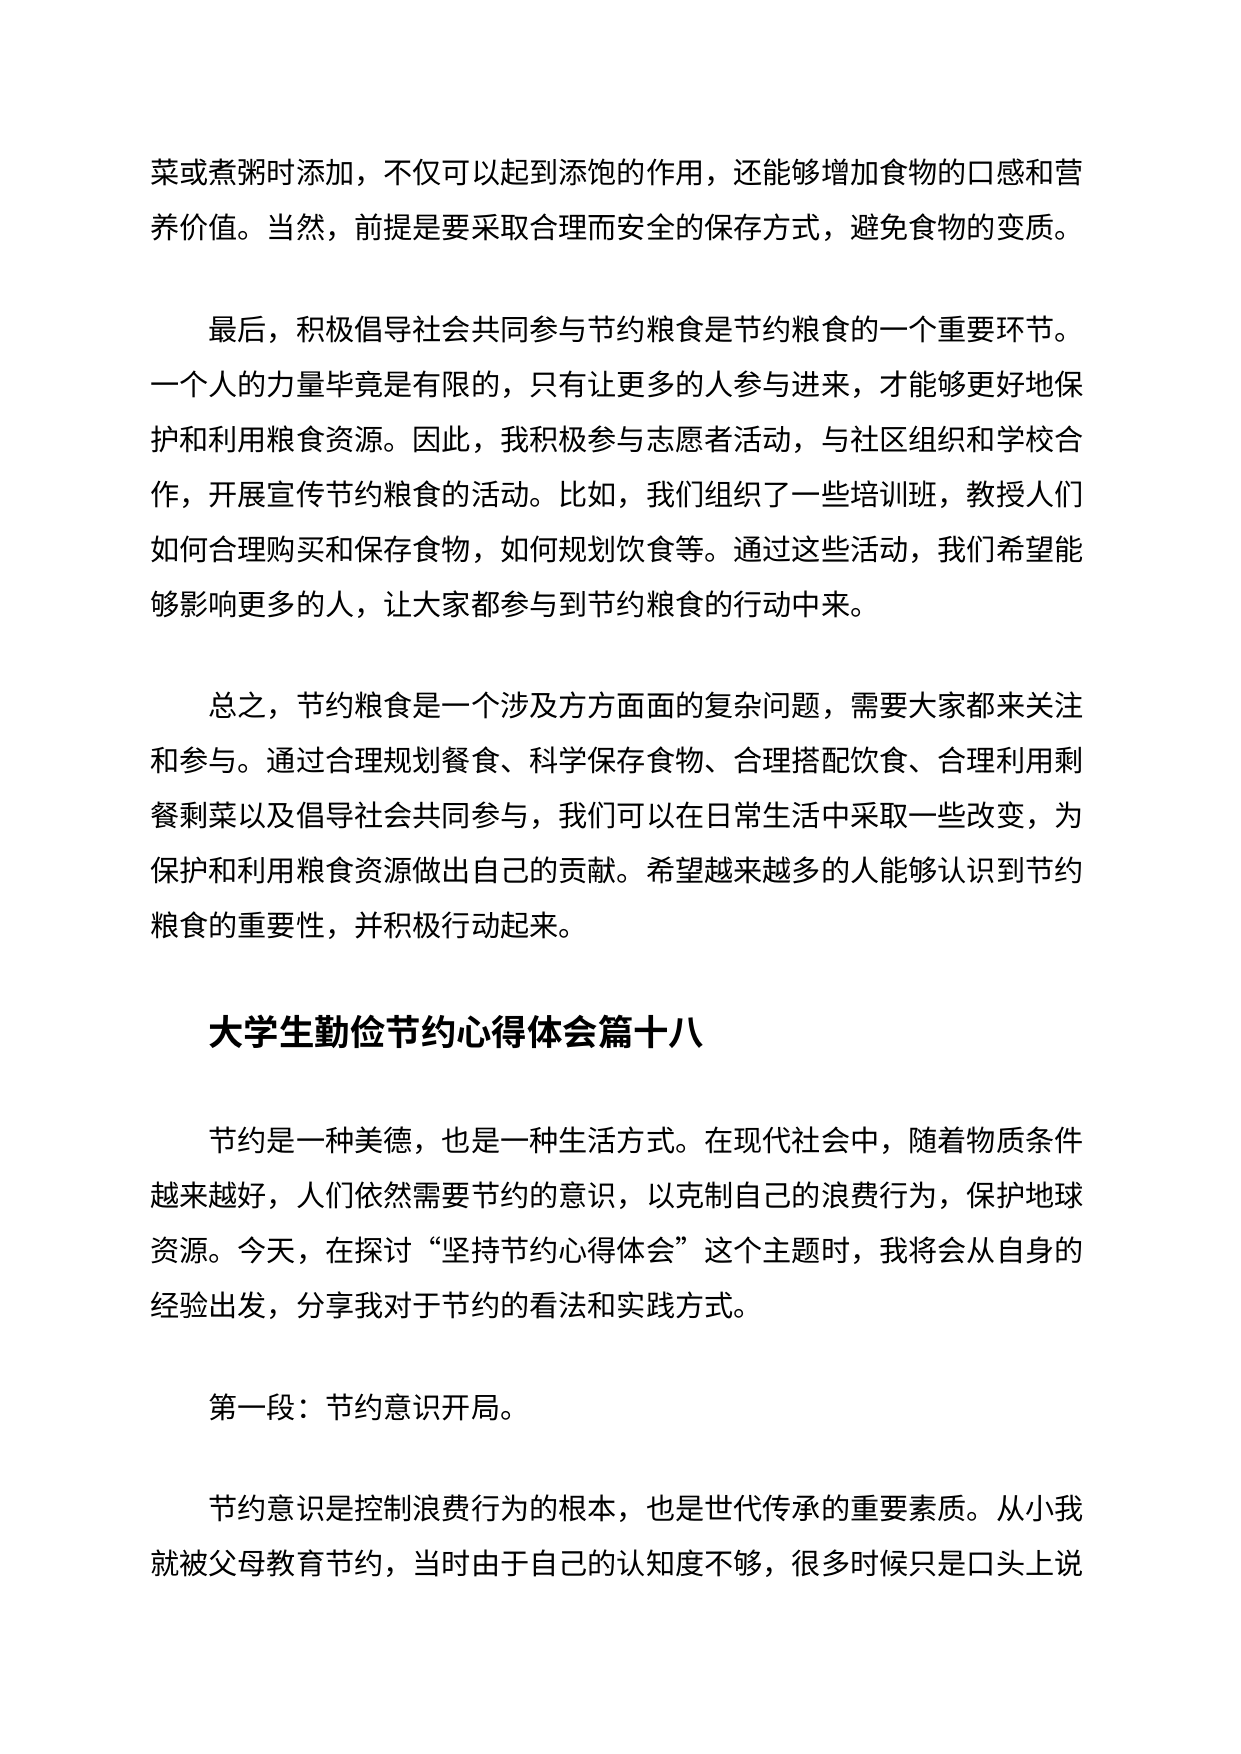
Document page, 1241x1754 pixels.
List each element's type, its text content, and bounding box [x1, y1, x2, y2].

text 第一段：节约意识开局。 [150, 1384, 1090, 1426]
text 总之，节约粮食是一个涉及方方面面的复杂问题，需要大家都来关注和参与。通过合理规划餐食、科学保存食物、合理搭配饮食、合理利用剩餐剩菜以及倡导社会共同参与，我们可以在日常生活中采取一些改变，为保护和利用粮食资源做出自己的贡献。希望越来越多的人能够认识到节约粮食的重要性，并积极行动起来。 [150, 683, 1090, 945]
text 最后，积极倡导社会共同参与节约粮食是节约粮食的一个重要环节。一个人的力量毕竟是有限的，只有让更多的人参与进来，才能够更好地保护和利用粮食资源。因此，我积极参与志愿者活动，与社区组织和学校合作，开展宣传节约粮食的活动。比如，我们组织了一些培训班，教授人们如何合理购买和保存食物，如何规划饮食等。通过这些活动，我们希望能够影响更多的人，让大家都参与到节约粮食的行动中来。 [150, 307, 1090, 623]
text 大学生勤俭节约心得体会篇十八 [150, 1004, 1090, 1056]
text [150, 150, 1090, 247]
text 节约是一种美德，也是一种生活方式。在现代社会中，随着物质条件越来越好，人们依然需要节约的意识，以克制自己的浪费行为，保护地球资源。今天，在探讨“坚持节约心得体会”这个主题时，我将会从自身的经验出发，分享我对于节约的看法和实践方式。 [150, 1118, 1090, 1325]
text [150, 1486, 1090, 1583]
